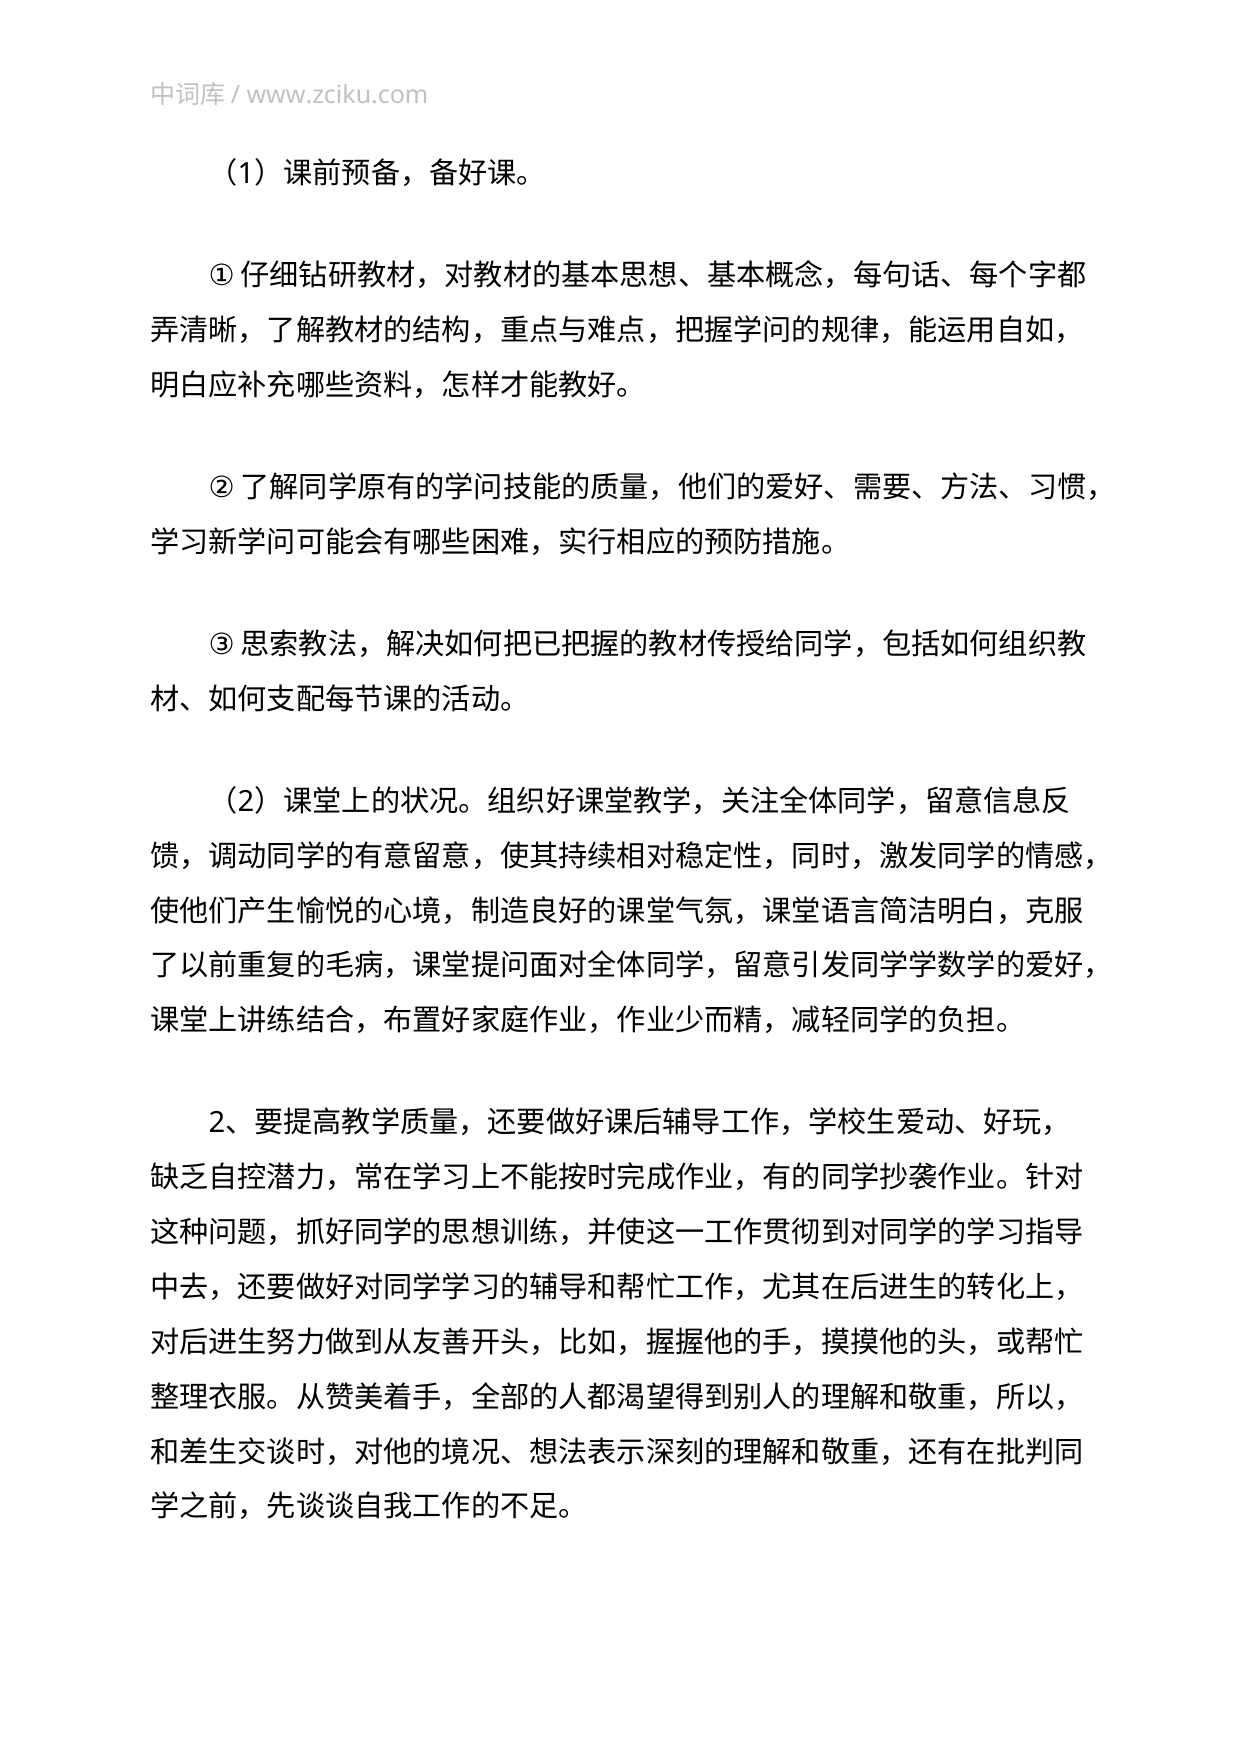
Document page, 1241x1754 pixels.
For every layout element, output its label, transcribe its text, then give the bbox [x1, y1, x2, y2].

text 2、要提高教学质量，还要做好课后辅导工作，学校生爱动、好玩，缺乏自控潜力，常在学习上不能按时完成作业，有的同学抄袭作业。针对这种问题，抓好同学的思想训练，并使这一工作贯彻到对同学的学习指导中去，还要做好对同学学习的辅导和帮忙工作，尤其在后进生的转化上，对后进生努力做到从友善开头，比如，握握他的手，摸摸他的头，或帮忙整理衣服。从赞美着手，全部的人都渴望得到别人的理解和敬重，所以，和差生交谈时，对他的境况、想法表示深刻的理解和敬重，还有在批判同学之前，先谈谈自我工作的不足。 [150, 1099, 1090, 1525]
text （1）课前预备，备好课。 [150, 150, 1090, 192]
text ②了解同学原有的学问技能的质量，他们的爱好、需要、方法、习惯，学习新学问可能会有哪些困难，实行相应的预防措施。 [150, 464, 1090, 561]
text ①仔细钻研教材，对教材的基本思想、基本概念，每句话、每个字都弄清晰，了解教材的结构，重点与难点，把握学问的规律，能运用自如，明白应补充哪些资料，怎样才能教好。 [150, 252, 1090, 404]
text ③思索教法，解决如何把已把握的教材传授给同学，包括如何组织教材、如何支配每节课的活动。 [150, 620, 1090, 718]
text （2）课堂上的状况。组织好课堂教学，关注全体同学，留意信息反馈，调动同学的有意留意，使其持续相对稳定性，同时，激发同学的情感，使他们产生愉悦的心境，制造良好的课堂气氛，课堂语言简洁明白，克服了以前重复的毛病，课堂提问面对全体同学，留意引发同学学数学的爱好，课堂上讲练结合，布置好家庭作业，作业少而精，减轻同学的负担。 [150, 777, 1090, 1039]
